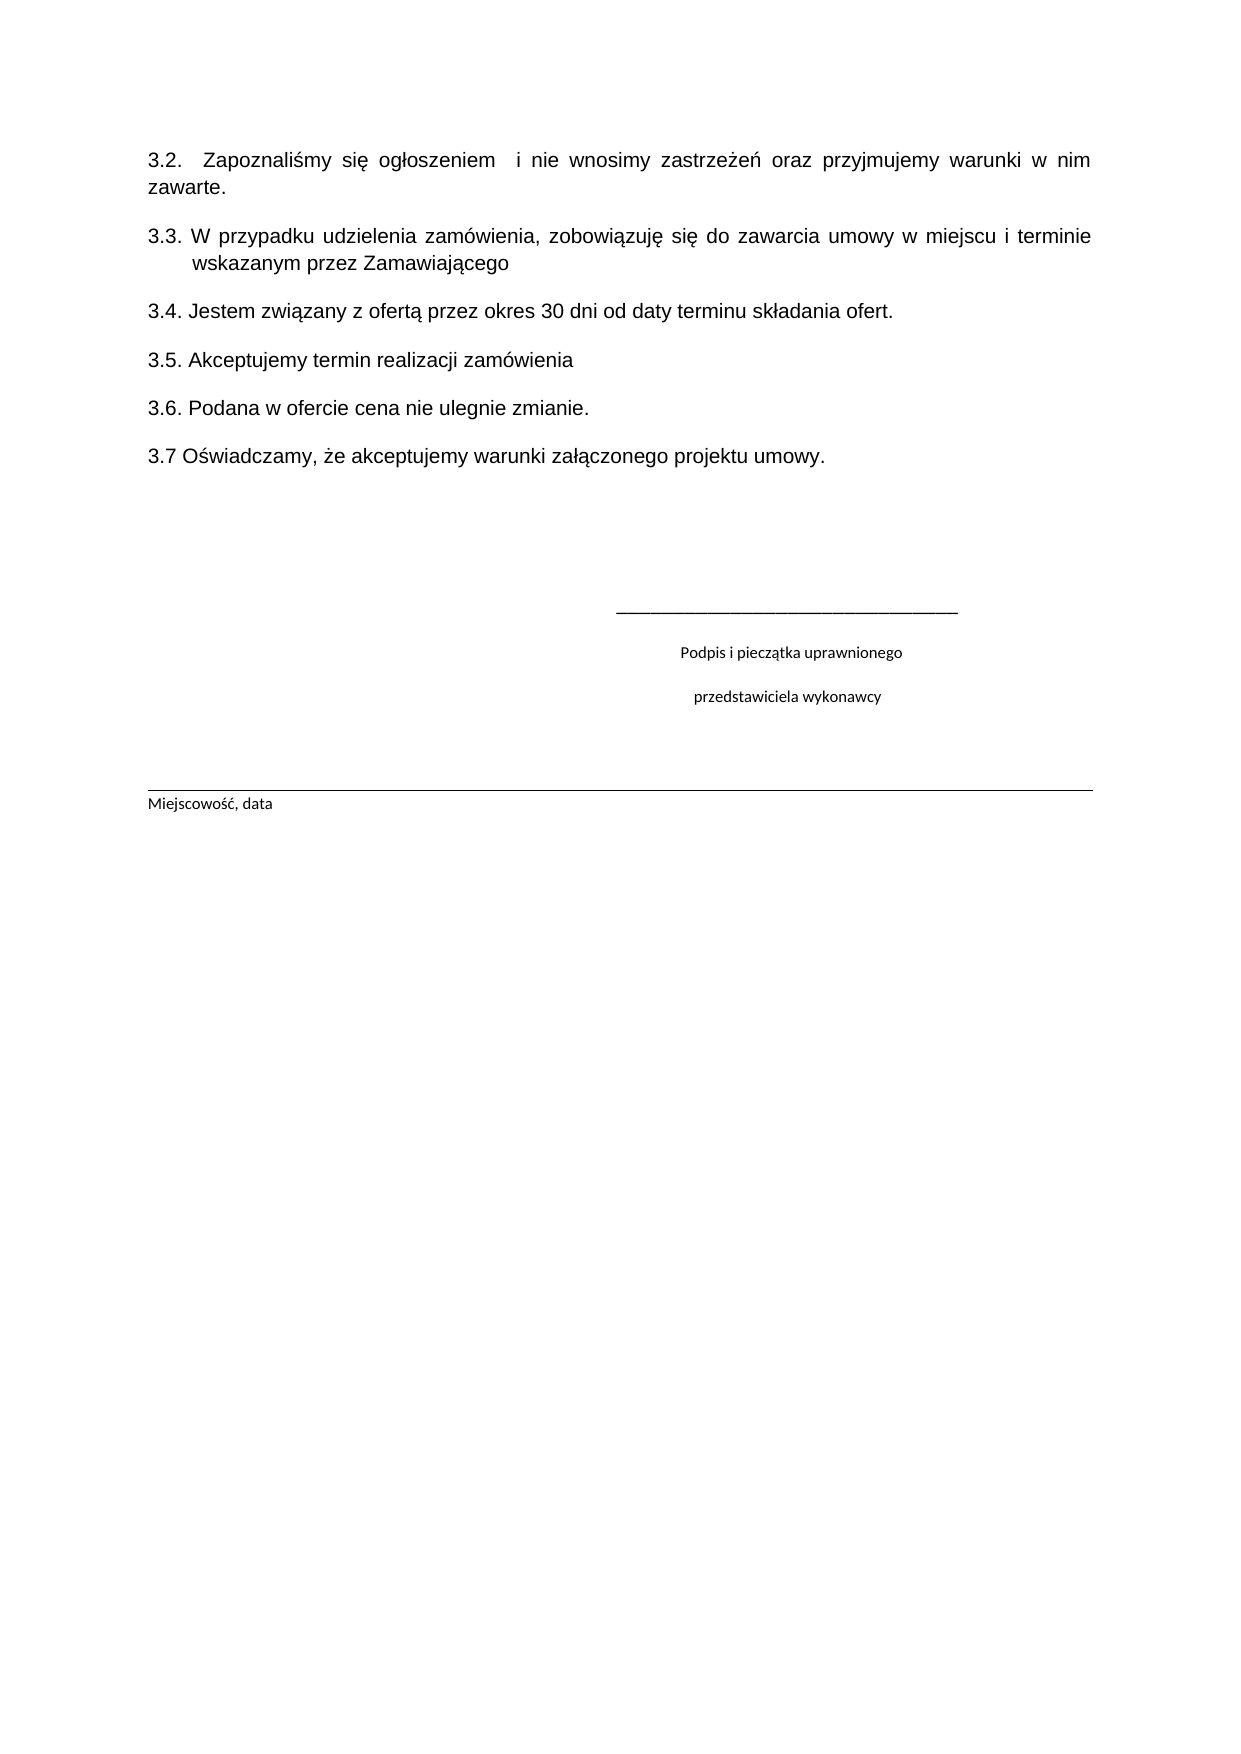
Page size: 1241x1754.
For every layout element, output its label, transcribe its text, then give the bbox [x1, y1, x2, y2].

text 3.2. Zapoznaliśmy się ogłoszeniem i nie wnosimy zastrzeżeń oraz przyjmujemy warunki w nim zawarte. [148, 148, 1093, 199]
text 3.3. W przypadku udzielenia zamówienia, zobowiązuję się do zawarcia umowy w miejscu i terminie wskazanym przez Zamawiającego [148, 223, 1093, 275]
text ______________________________ [148, 589, 1093, 617]
text Miejscowość, data [148, 791, 1093, 814]
text 3.7 Oświadczamy, że akceptujemy warunki załączonego projektu umowy. [148, 444, 1093, 468]
text 3.5. Akceptujemy termin realizacji zamówienia [148, 348, 1093, 372]
text Podpis i pieczątka uprawnionego [148, 642, 1093, 663]
text przedstawiciela wykonawcy [148, 686, 1093, 707]
text 3.6. Podana w ofercie cena nie ulegnie zmianie. [148, 396, 1093, 420]
text 3.4. Jestem związany z ofertą przez okres 30 dni od daty terminu składania ofert. [148, 299, 1093, 323]
